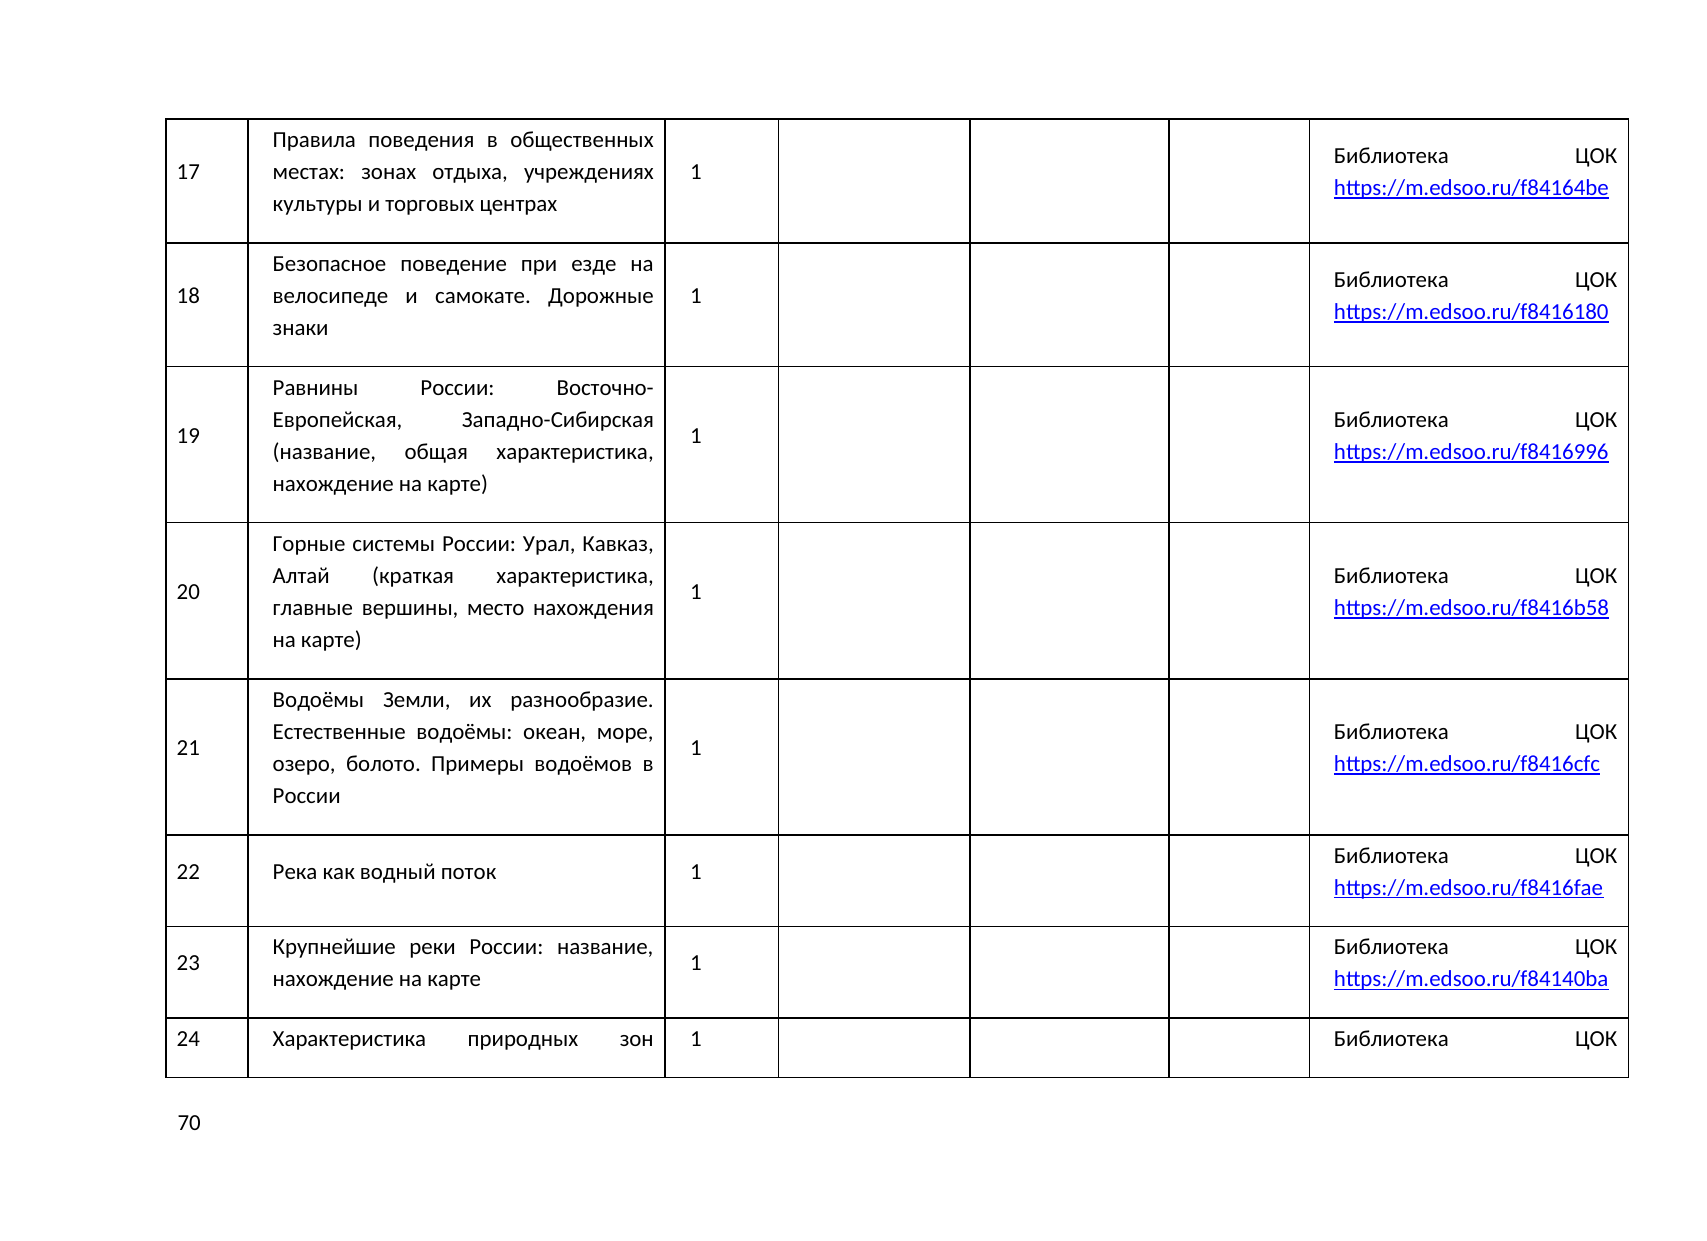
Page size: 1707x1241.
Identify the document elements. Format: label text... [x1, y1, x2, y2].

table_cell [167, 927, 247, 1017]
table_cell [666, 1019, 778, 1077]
table_cell Правила поведения в общественных местах: зонах отдыха, учреждениях культуры и торговых центрах [249, 120, 664, 242]
table_cell 1 [666, 244, 778, 366]
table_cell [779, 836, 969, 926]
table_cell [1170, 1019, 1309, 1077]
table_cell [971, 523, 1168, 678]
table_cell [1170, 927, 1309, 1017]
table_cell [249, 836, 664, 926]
table_cell 1 [666, 120, 778, 242]
table_cell [1170, 120, 1309, 242]
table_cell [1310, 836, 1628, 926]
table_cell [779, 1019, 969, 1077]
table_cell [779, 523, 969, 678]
table_cell 19 [167, 367, 247, 522]
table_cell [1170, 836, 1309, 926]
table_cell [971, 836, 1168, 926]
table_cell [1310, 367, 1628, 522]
table_cell 1 [666, 367, 778, 522]
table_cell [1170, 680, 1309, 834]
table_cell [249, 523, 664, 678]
table_cell [779, 244, 969, 366]
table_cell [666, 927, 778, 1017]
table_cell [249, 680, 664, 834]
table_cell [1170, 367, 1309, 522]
table_cell [971, 120, 1168, 242]
table_cell 17 [167, 120, 247, 242]
table_cell [971, 244, 1168, 366]
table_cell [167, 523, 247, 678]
table_cell Равнины России: Восточно-Европейская, Западно-Сибирская (название, общая характеристика, нахождение на карте) [249, 367, 664, 522]
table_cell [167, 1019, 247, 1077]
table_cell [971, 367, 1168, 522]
table_cell [779, 120, 969, 242]
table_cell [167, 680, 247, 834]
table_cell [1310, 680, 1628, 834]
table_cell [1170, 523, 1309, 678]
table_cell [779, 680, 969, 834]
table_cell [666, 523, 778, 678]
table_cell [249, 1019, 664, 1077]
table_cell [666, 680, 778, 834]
table_cell Библиотека ЦОК https://m.edsoo.ru/f84164be [1310, 120, 1628, 242]
table_cell 18 [167, 244, 247, 366]
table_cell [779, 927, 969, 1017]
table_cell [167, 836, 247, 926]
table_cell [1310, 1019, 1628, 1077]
table_cell Безопасное поведение при езде на велосипеде и самокате. Дорожные знаки [249, 244, 664, 366]
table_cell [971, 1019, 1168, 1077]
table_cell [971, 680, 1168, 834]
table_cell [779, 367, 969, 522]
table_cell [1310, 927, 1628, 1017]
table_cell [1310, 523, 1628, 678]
table_cell [1170, 244, 1309, 366]
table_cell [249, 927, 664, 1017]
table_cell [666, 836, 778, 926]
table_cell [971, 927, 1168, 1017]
table_cell Библиотека ЦОК https://m.edsoo.ru/f8416180 [1310, 244, 1628, 366]
